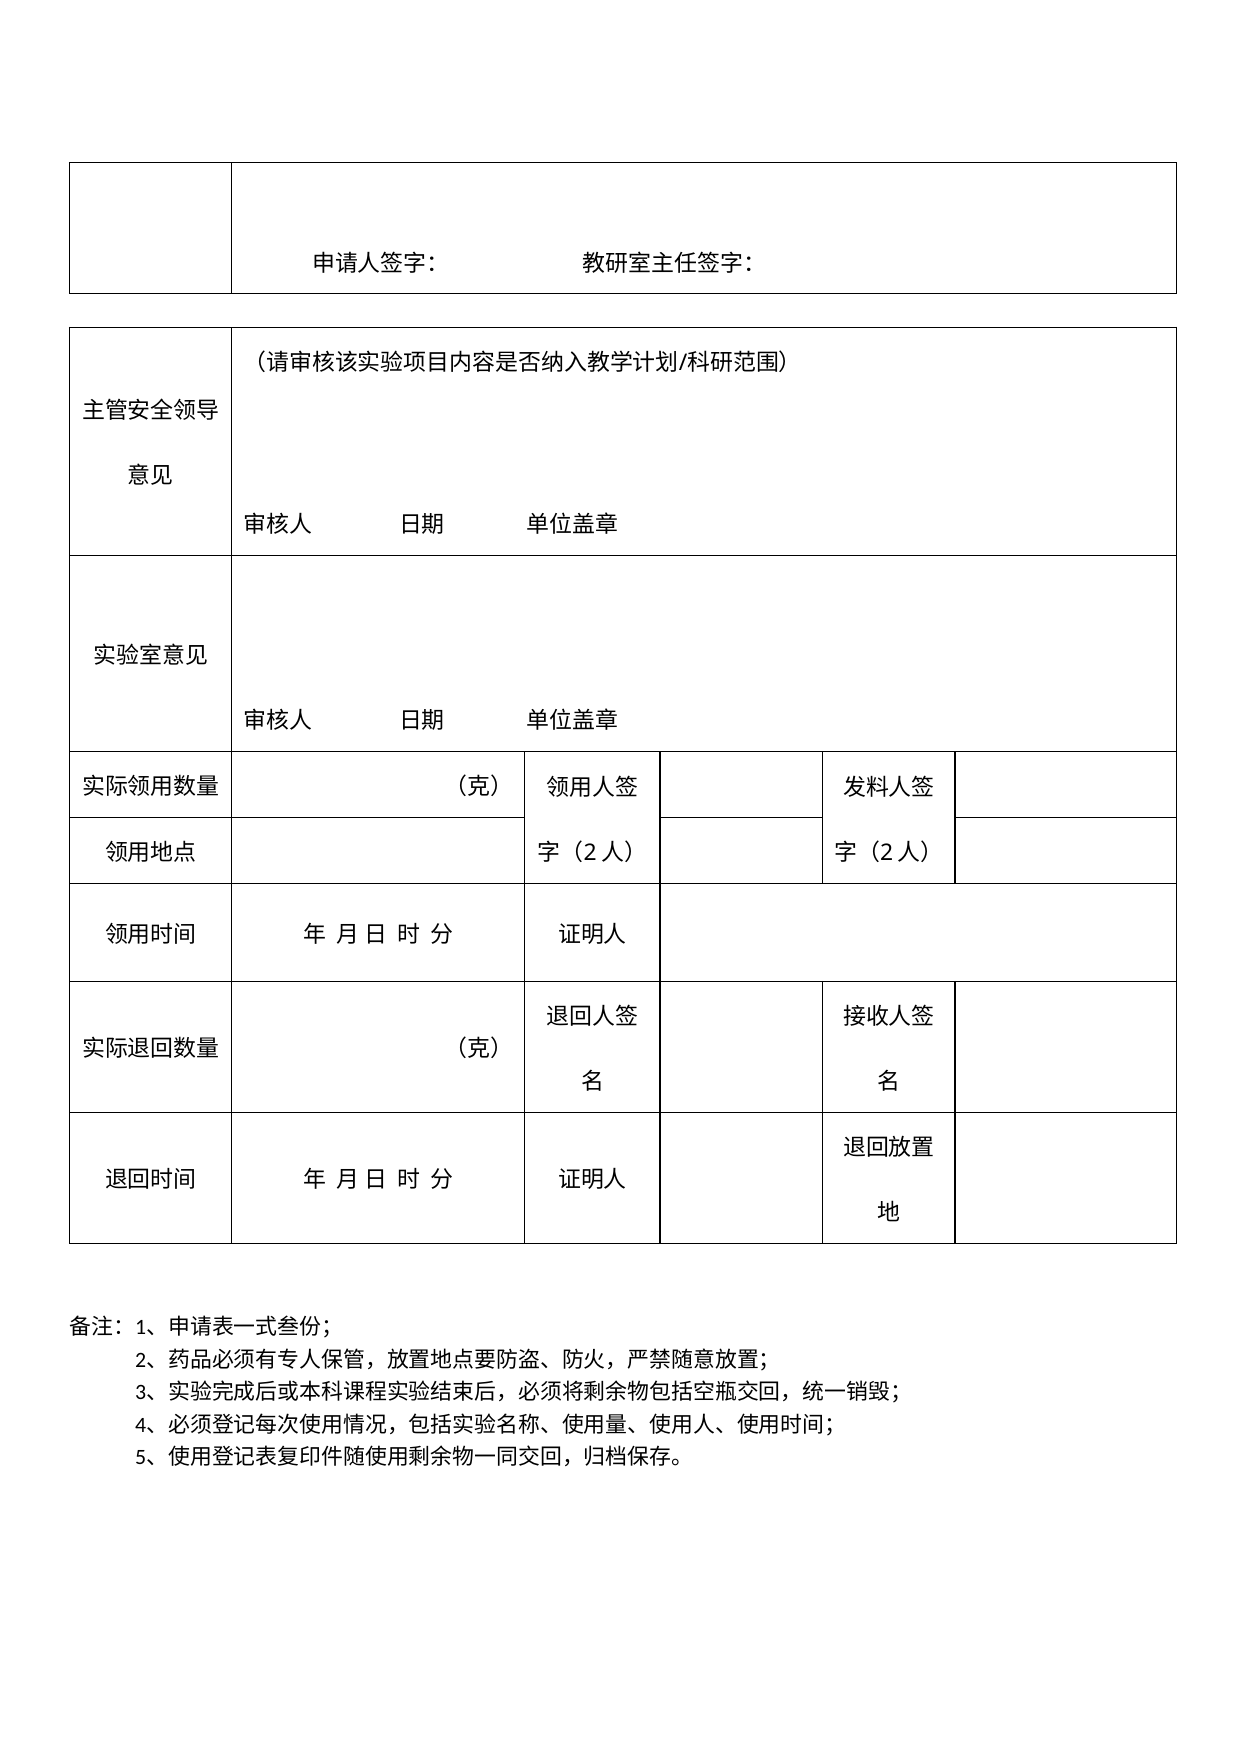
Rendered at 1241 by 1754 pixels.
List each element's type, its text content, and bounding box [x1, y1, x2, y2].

table_header 主管安全领导意见 [70, 328, 231, 555]
table_cell 证明人 [525, 1113, 659, 1243]
table_cell [956, 1113, 1176, 1243]
text 3、实验完成后或本科课程实验结束后，必须将剩余物包括空瓶交回，统一销毁； [69, 1374, 1053, 1406]
table_cell [956, 752, 1176, 817]
table_cell [956, 982, 1176, 1112]
table_cell [661, 1113, 822, 1243]
table_header （请审核该实验项目内容是否纳入教学计划/科研范围） 审核人 日期 单位盖章 [232, 328, 1176, 555]
text 4、必须登记每次使用情况，包括实验名称、使用量、使用人、使用时间； [69, 1406, 1053, 1439]
table_cell 退回放置地 [823, 1113, 954, 1243]
table_cell 领用地点 [70, 818, 231, 883]
table_cell （克） [232, 982, 524, 1112]
table_cell 年 月 日 时 分 [232, 884, 524, 981]
table_cell 领用时间 [70, 884, 231, 981]
table_cell 实验室意见 [70, 556, 231, 751]
table_cell 证明人 [525, 884, 659, 981]
table_cell [661, 818, 822, 883]
table_cell [661, 884, 1176, 981]
table_cell （克） [232, 752, 524, 817]
table_cell [661, 752, 822, 817]
table_cell 退回时间 [70, 1113, 231, 1243]
table_cell [661, 982, 822, 1112]
text 备注：1、申请表一式叁份； [69, 1309, 1053, 1341]
table_cell 实际领用数量 [70, 752, 231, 817]
table_cell [956, 818, 1176, 883]
table_cell 接收人签名 [823, 982, 954, 1112]
text 5、使用登记表复印件随使用剩余物一同交回，归档保存。 [69, 1439, 1053, 1471]
table_cell 年 月 日 时 分 [232, 1113, 524, 1243]
table_cell 退回人签名 [525, 982, 659, 1112]
text 2、药品必须有专人保管，放置地点要防盗、防火，严禁随意放置； [69, 1341, 1053, 1374]
table_cell [232, 818, 524, 883]
table_cell 审核人 日期 单位盖章 [232, 556, 1176, 751]
table_cell 实际退回数量 [70, 982, 231, 1112]
table_cell 发料人签字（2人） [823, 752, 954, 883]
table_cell 领用人签字（2人） [525, 752, 659, 883]
